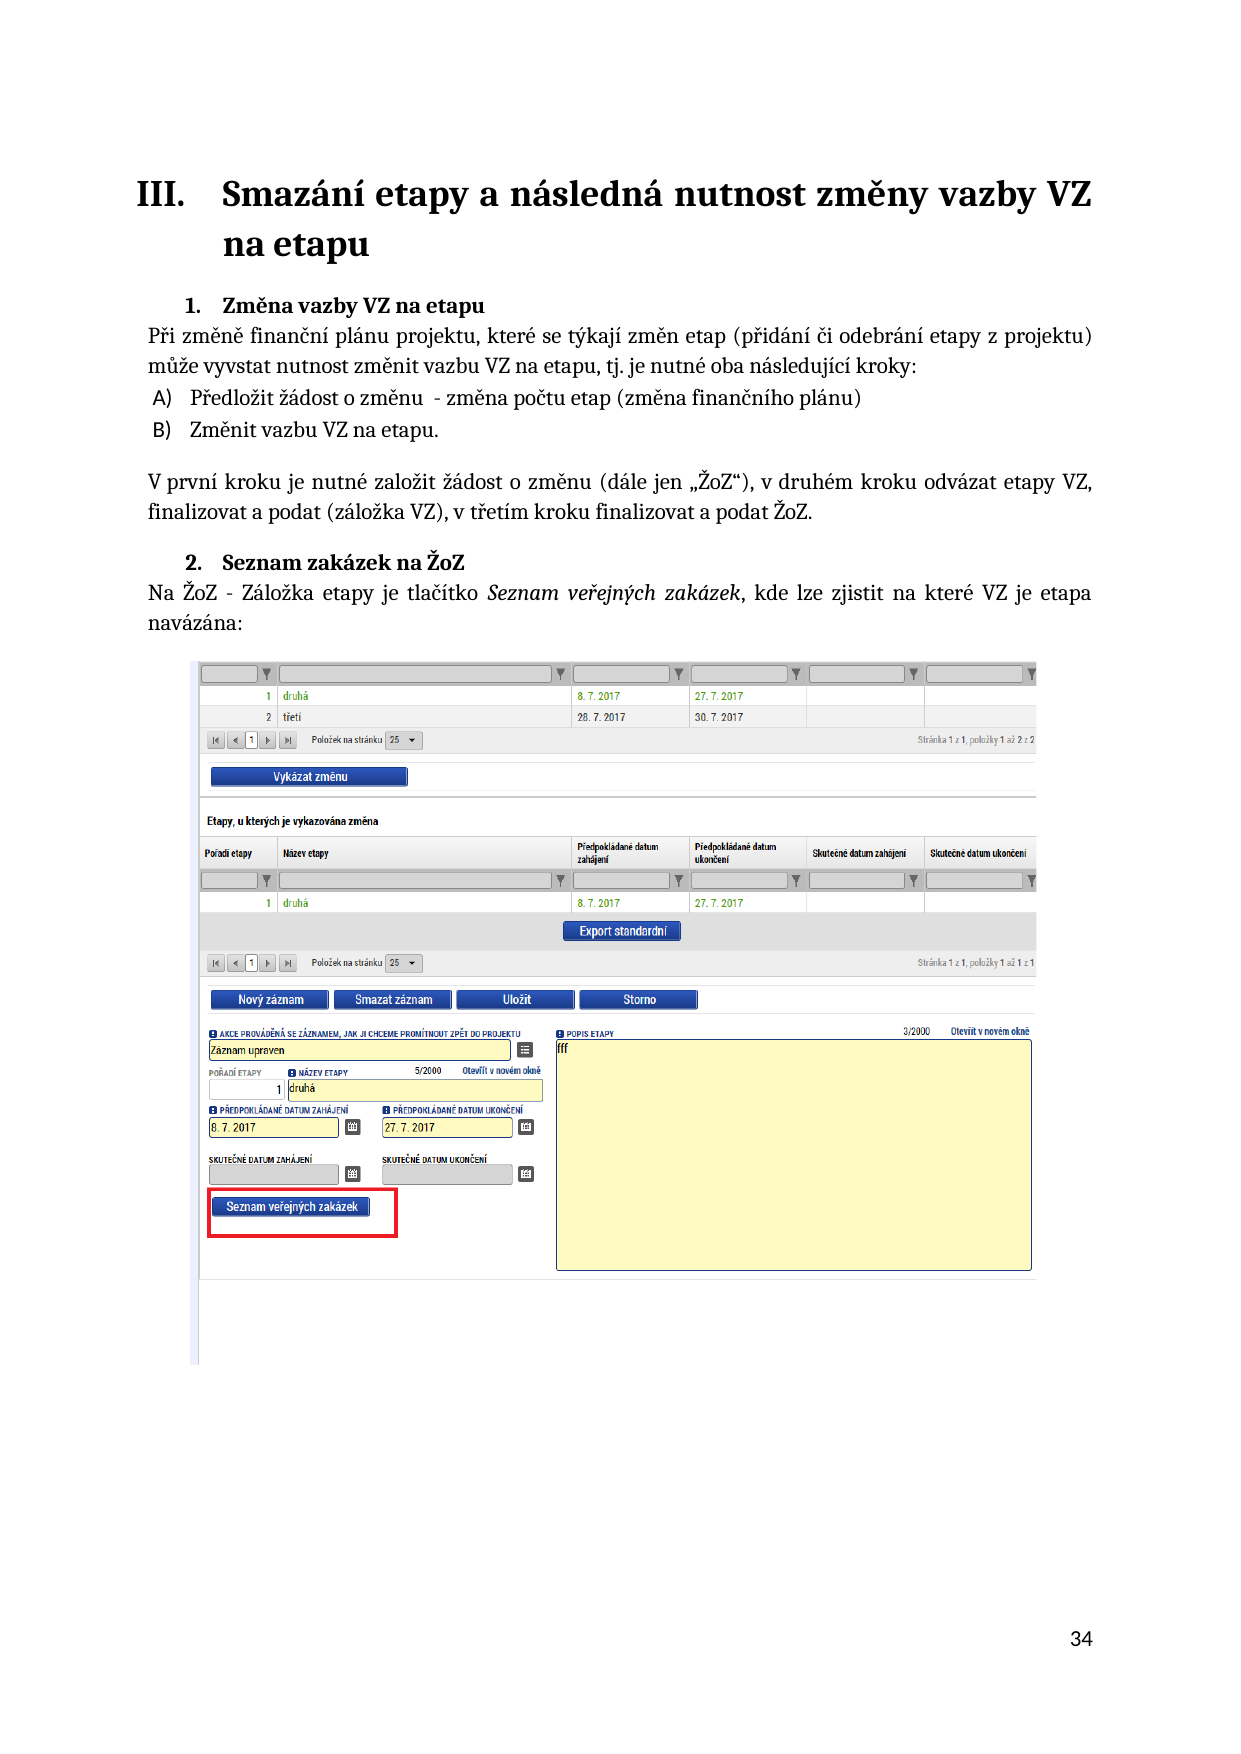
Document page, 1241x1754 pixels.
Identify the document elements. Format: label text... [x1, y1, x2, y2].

subtitle Smazání etapy a následná nutnost změny vazby VZ na etapu [185, 173, 1093, 265]
text V první kroku je nutné založit žádost o změnu (dále jen „ŽoZ“), v druhém kroku odvázat etapy VZ, finalizovat a podat (záložka VZ), v třetím kroku finalizovat a podat ŽoZ. [148, 468, 1093, 525]
list Předložit žádost o změnu - změna počtu etap (změna finančního plánu) [152, 383, 1093, 411]
text Při změně finanční plánu projektu, které se týkají změn etap (přidání či odebrání etapy z projektu) může vyvstat nutnost změnit vazbu VZ na etapu, tj. je nutné oba následující kroky: [148, 323, 1093, 379]
text Na ŽoZ - Záložka etapy je tlačítko Seznam veřejných zakázek, kde lze zjistit na které VZ je etapa navázána: [148, 580, 1093, 636]
list Změnit vazbu VZ na etapu. [152, 415, 1093, 443]
subtitle Změna vazby VZ na etapu [185, 293, 1093, 319]
picture [189, 661, 1037, 1365]
subtitle Seznam zakázek na ŽoZ [185, 550, 1093, 576]
